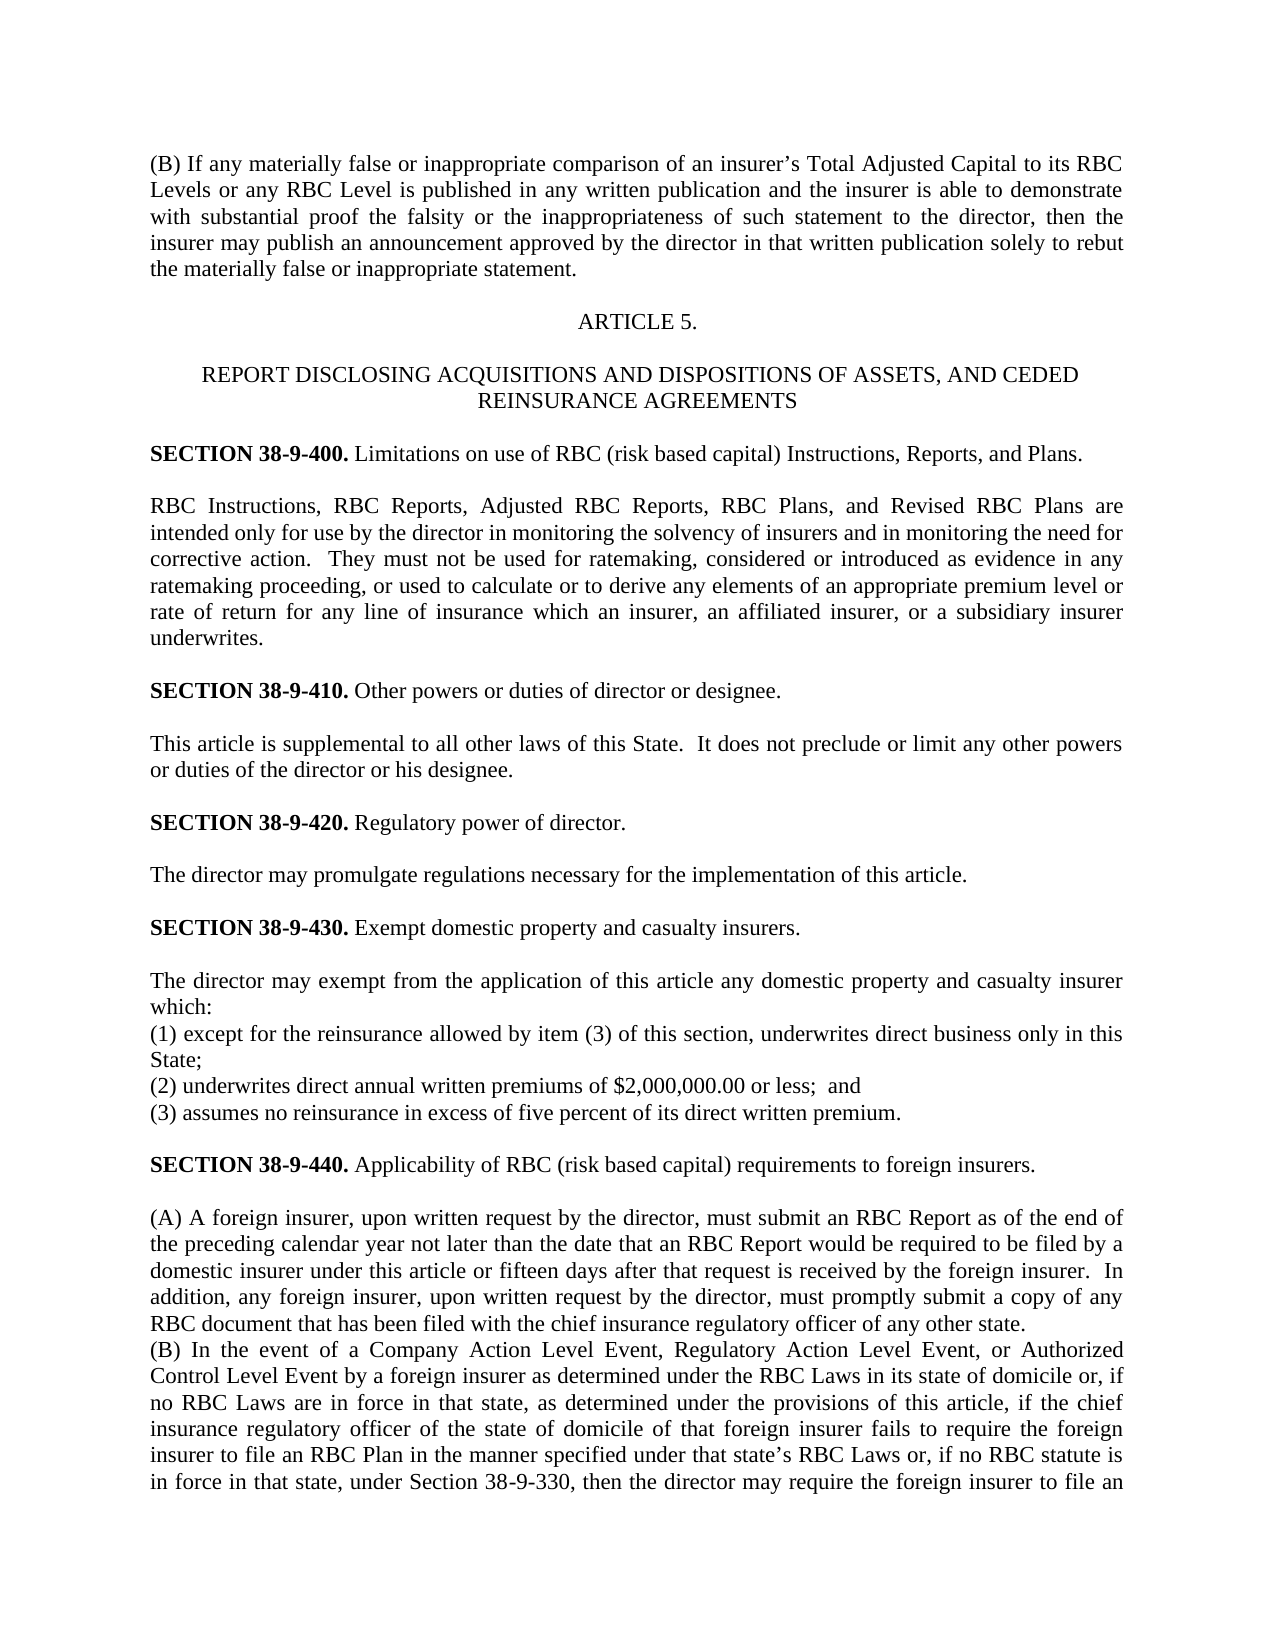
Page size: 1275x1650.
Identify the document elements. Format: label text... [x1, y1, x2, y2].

text SECTION 38-9-440. Applicability of RBC (risk based capital) requirements to foreign insurers. [150, 1151, 1125, 1178]
text SECTION 38-9-420. Regulatory power of director. [150, 809, 1125, 835]
text ARTICLE 5. [150, 308, 1125, 334]
text SECTION 38-9-430. Exempt domestic property and casualty insurers. [150, 914, 1125, 941]
text RBC Instructions, RBC Reports, Adjusted RBC Reports, RBC Plans, and Revised RBC Plans are intended only for use by the director in monitoring the solvency of insurers and in monitoring the need for corrective action. They must not be used for ratemaking, considered or introduced as evidence in any ratemaking proceeding, or used to calculate or to derive any elements of an appropriate premium level or rate of return for any line of insurance which an insurer, an affiliated insurer, or a subsidiary insurer underwrites. [150, 493, 1125, 651]
text The director may exempt from the application of this article any domestic property and casualty insurer which: [150, 967, 1125, 1020]
text This article is supplemental to all other laws of this State. It does not preclude or limit any other powers or duties of the director or his designee. [150, 730, 1125, 782]
text REPORT DISCLOSING ACQUISITIONS AND DISPOSITIONS OF ASSETS, AND CEDED REINSURANCE AGREEMENTS [150, 361, 1125, 413]
text The director may promulgate regulations necessary for the implementation of this article. [150, 862, 1125, 888]
text (B) If any materially false or inappropriate comparison of an insurer’s Total Adjusted Capital to its RBC Levels or any RBC Level is published in any written publication and the insurer is able to demonstrate with substantial proof the falsity or the inappropriateness of such statement to the director, then the insurer may publish an announcement approved by the director in that written publication solely to rebut the materially false or inappropriate statement. [150, 150, 1125, 282]
text SECTION 38-9-410. Other powers or duties of director or designee. [150, 677, 1125, 703]
text (3) assumes no reinsurance in excess of five percent of its direct written premium. [150, 1099, 1125, 1125]
text (A) A foreign insurer, upon written request by the director, must submit an RBC Report as of the end of the preceding calendar year not later than the date that an RBC Report would be required to be filed by a domestic insurer under this article or fifteen days after that request is received by the foreign insurer. In addition, any foreign insurer, upon written request by the director, must promptly submit a copy of any RBC document that has been filed with the chief insurance regulatory officer of any other state. [150, 1204, 1125, 1336]
text (2) underwrites direct annual written premiums of $2,000,000.00 or less; and [150, 1072, 1125, 1099]
text (1) except for the reinsurance allowed by item (3) of this section, underwrites direct business only in this State; [150, 1020, 1125, 1072]
text SECTION 38-9-400. Limitations on use of RBC (risk based capital) Instructions, Reports, and Plans. [150, 440, 1125, 466]
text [150, 1336, 1125, 1494]
